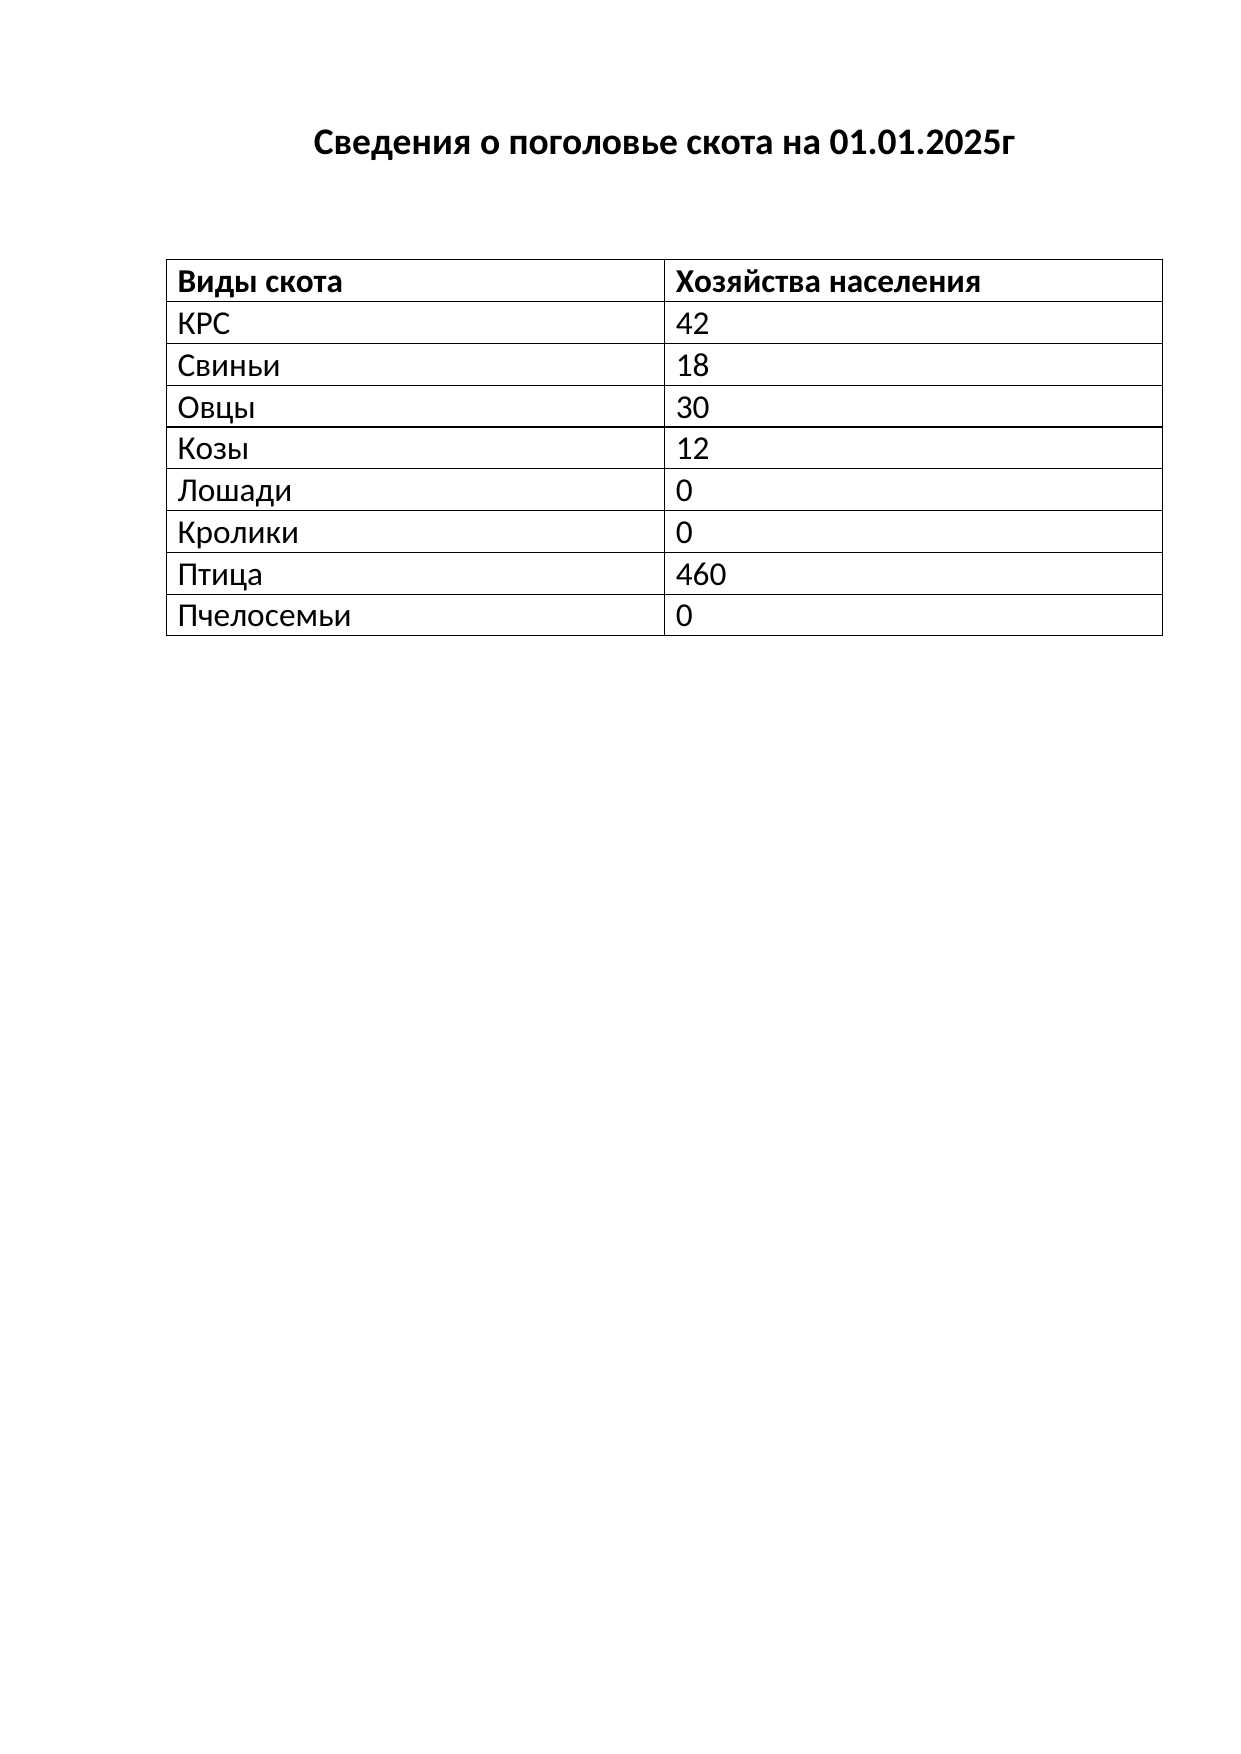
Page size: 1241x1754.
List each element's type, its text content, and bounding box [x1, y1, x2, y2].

table_cell 0 [665, 469, 1162, 510]
table_cell 42 [665, 302, 1162, 343]
table_cell Овцы [167, 386, 664, 426]
table_cell 30 [665, 386, 1162, 426]
table_cell Козы [167, 428, 664, 468]
text Сведения о поголовье скота на 01.01.2025г [177, 118, 1152, 164]
table_cell 18 [665, 344, 1162, 384]
table_cell Лошади [167, 469, 664, 510]
table_cell 0 [665, 595, 1162, 635]
table_header Хозяйства населения [665, 260, 1162, 301]
table_cell 12 [665, 428, 1162, 468]
table_cell КРС [167, 302, 664, 343]
table_cell Свиньи [167, 344, 664, 384]
table_cell 460 [665, 553, 1162, 593]
table_header Виды скота [167, 260, 664, 301]
table_cell 0 [665, 511, 1162, 552]
table_cell Кролики [167, 511, 664, 552]
table_cell Птица [167, 553, 664, 593]
table_cell Пчелосемьи [167, 595, 664, 635]
